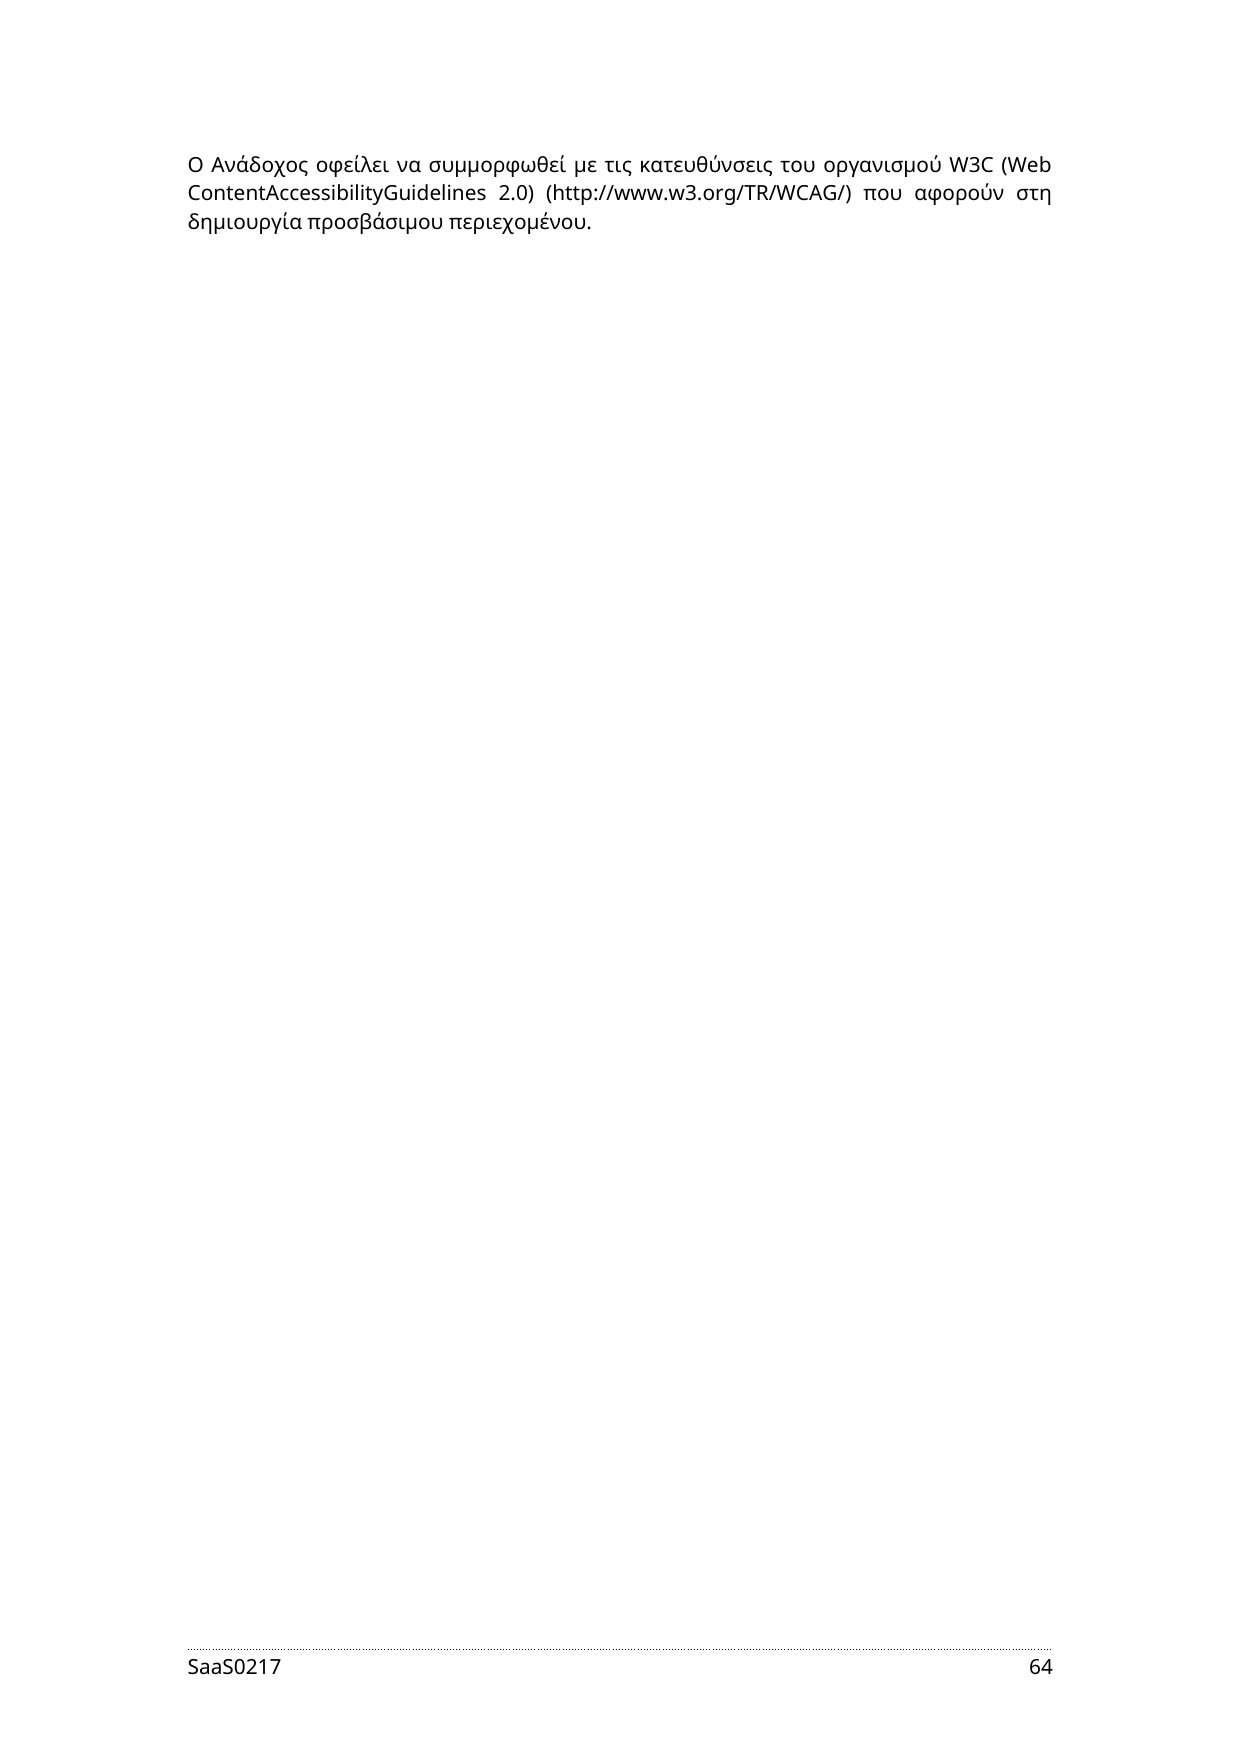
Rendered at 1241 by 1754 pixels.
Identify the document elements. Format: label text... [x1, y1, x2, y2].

text Ο Ανάδοχος οφείλει να συμμορφωθεί με τις κατευθύνσεις του οργανισμού W3C (Web ContentAccessibilityGuidelines 2.0) (http://www.w3.org/TR/WCAG/) που αφορούν στη δημιουργία προσβάσιμου περιεχομένου. [187, 150, 1053, 235]
